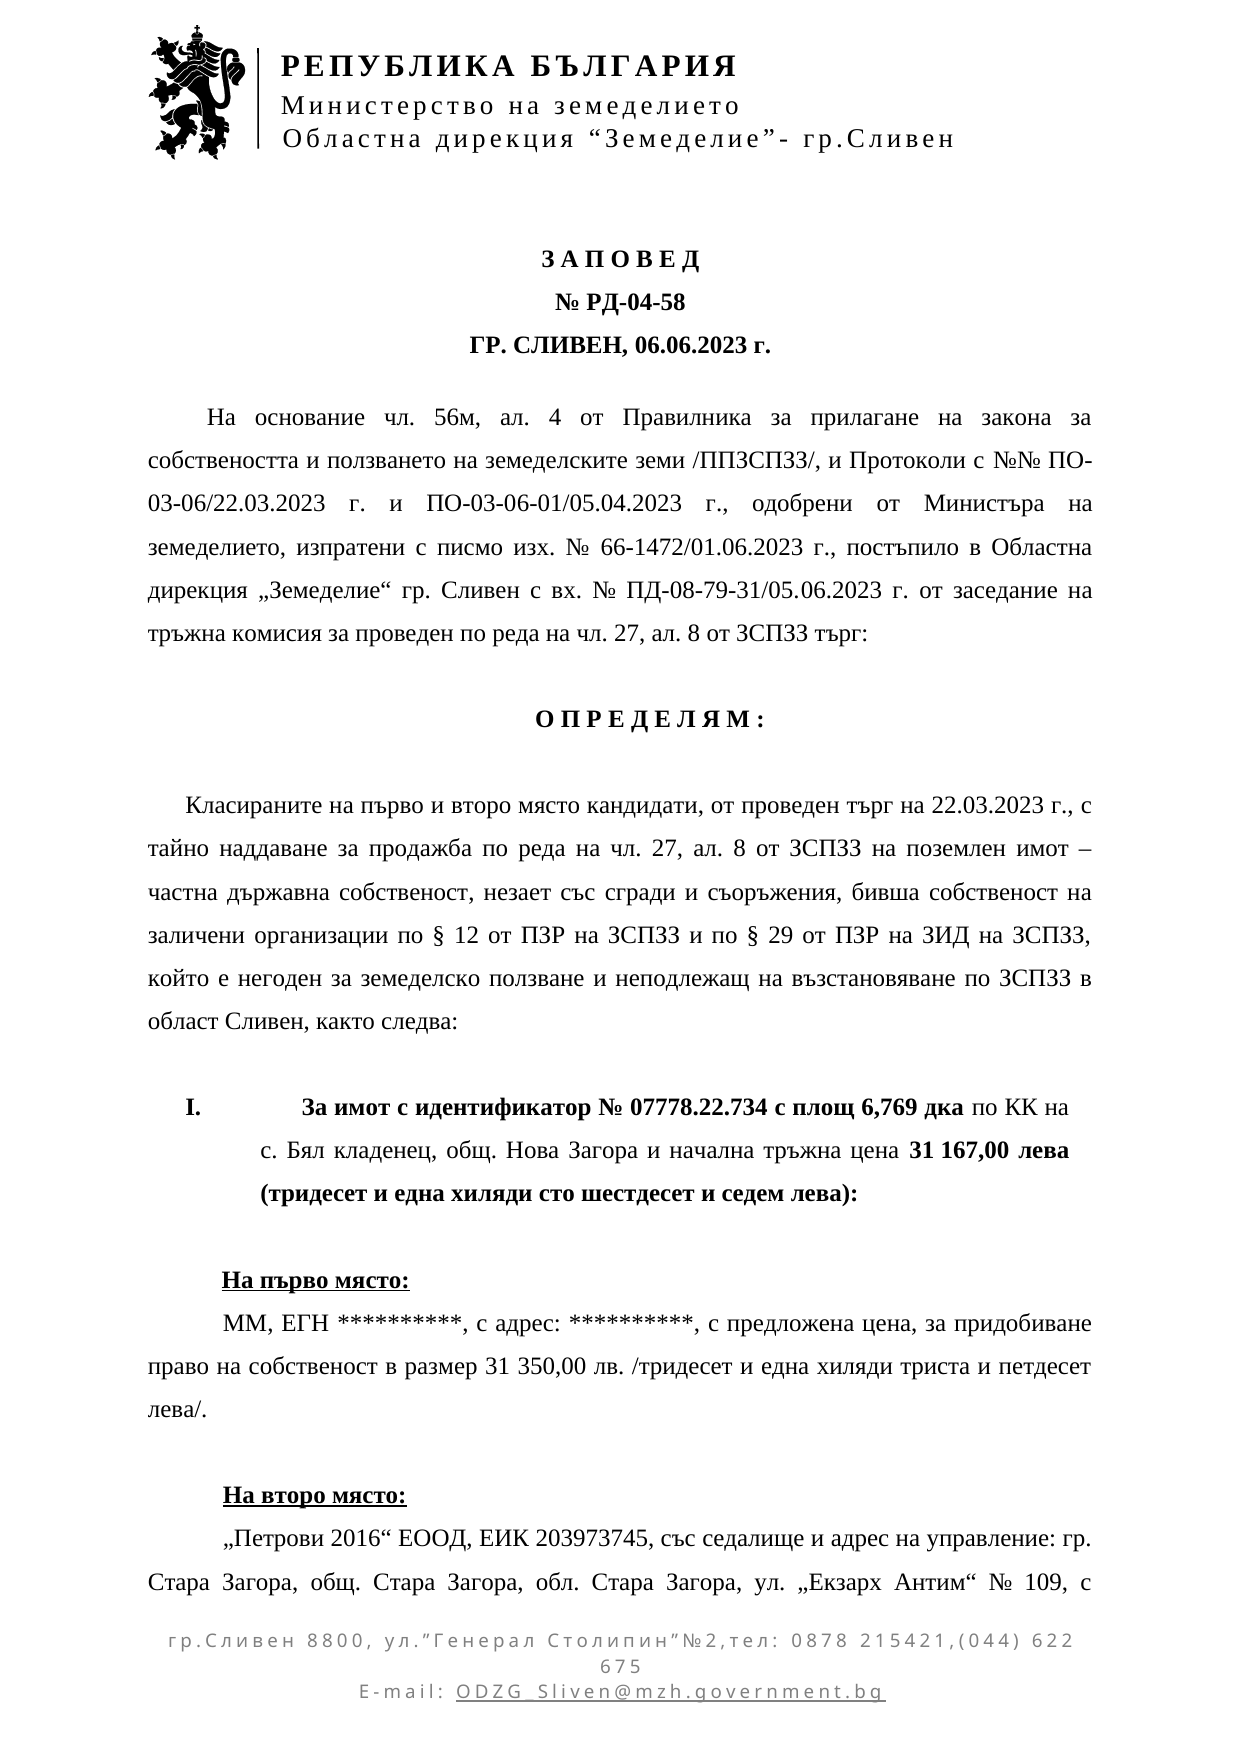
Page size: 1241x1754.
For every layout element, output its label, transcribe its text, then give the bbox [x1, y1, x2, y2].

text Класираните на първо и второ място кандидати, от проведен търг на 22.03.2023 г., с тайно наддаване за продажба по реда на чл. 27, ал. 8 от ЗСПЗЗ на поземлен имот – частна държавна собственост, незает със сгради и съоръжения, бивша собственост на заличени организации по § 12 от ПЗР на ЗСПЗЗ и по § 29 от ПЗР на ЗИД на ЗСПЗЗ, който е негоден за земеделско ползване и неподлежащ на възстановяване по ЗСПЗЗ в област Сливен, както следва: [148, 790, 1093, 1035]
list На първо място: [221, 1265, 1092, 1293]
text З А П О В Е Д [148, 244, 1093, 273]
text ММ, ЕГН **********, с адрес: **********, с предложена цена, за придобиване право на собственост в размер 31 350,00 лв. /тридесет и една хиляди триста и петдесет лева/. [148, 1308, 1093, 1423]
list За имот с идентификатор № 07778.22.734 с площ 6,769 дка по КК на с. Бял кладенец, общ. Нова Загора и начална тръжна цена 31 167,00 лева (тридесет и една хиляди сто шестдесет и седем лева): [185, 1092, 1069, 1207]
text О П Р Е Д Е Л Я М : [148, 704, 1093, 733]
text ГР. СЛИВЕН, 06.06.2023 г. [148, 330, 1093, 359]
text На второ място: [148, 1480, 1093, 1509]
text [148, 1523, 1093, 1595]
text На основание чл. 56м, ал. 4 от Правилника за прилагане на закона за собствеността и ползването на земеделските земи /ППЗСПЗЗ/, и Протоколи с №№ ПО-03-06/22.03.2023 г. и ПО-03-06-01/05.04.2023 г., одобрени от Министъра на земеделието, изпратени с писмо изх. № 66-1472/01.06.2023 г., постъпило в Областна дирекция „Земеделие“ гр. Сливен с вх. № ПД-08-79-31/05.06.2023 г. от заседание на тръжна комисия за проведен по реда на чл. 27, ал. 8 от ЗСПЗЗ търг: [148, 402, 1093, 647]
text № РД-04-58 [148, 287, 1093, 316]
